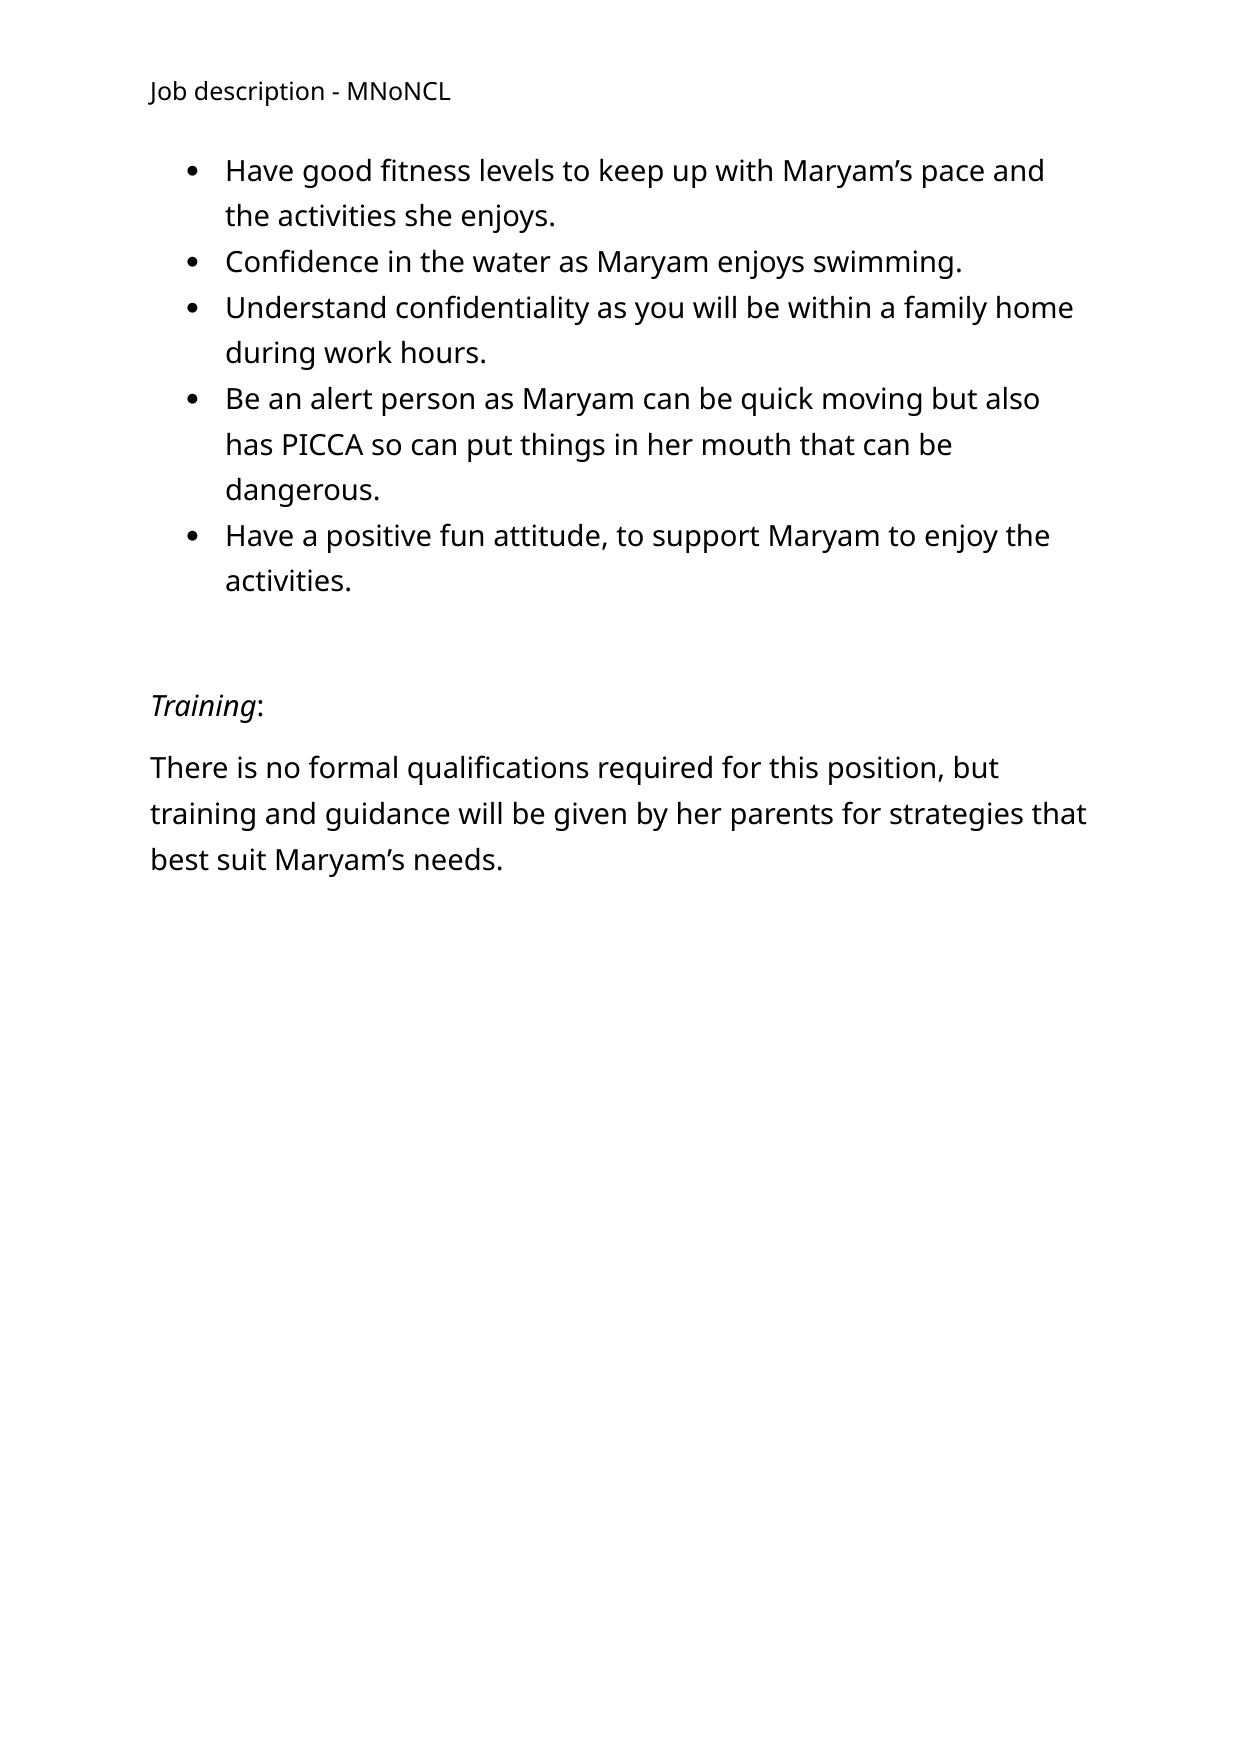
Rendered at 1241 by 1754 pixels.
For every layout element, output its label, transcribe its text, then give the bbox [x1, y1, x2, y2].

list Be an alert person as Maryam can be quick moving but also has PICCA so can put things in her mouth that can be dangerous. [187, 378, 1090, 509]
text There is no formal qualifications required for this position, but training and guidance will be given by her parents for strategies that best suit Maryam’s needs. [150, 747, 1090, 878]
list Have a positive fun attitude, to support Maryam to enjoy the activities. [187, 515, 1090, 600]
list Have good fitness levels to keep up with Maryam’s pace and the activities she enjoys. [187, 150, 1090, 235]
list Confidence in the water as Maryam enjoys swimming. [187, 241, 1090, 281]
list Understand confidentiality as you will be within a family home during work hours. [187, 287, 1090, 372]
text Training: [150, 685, 1090, 725]
